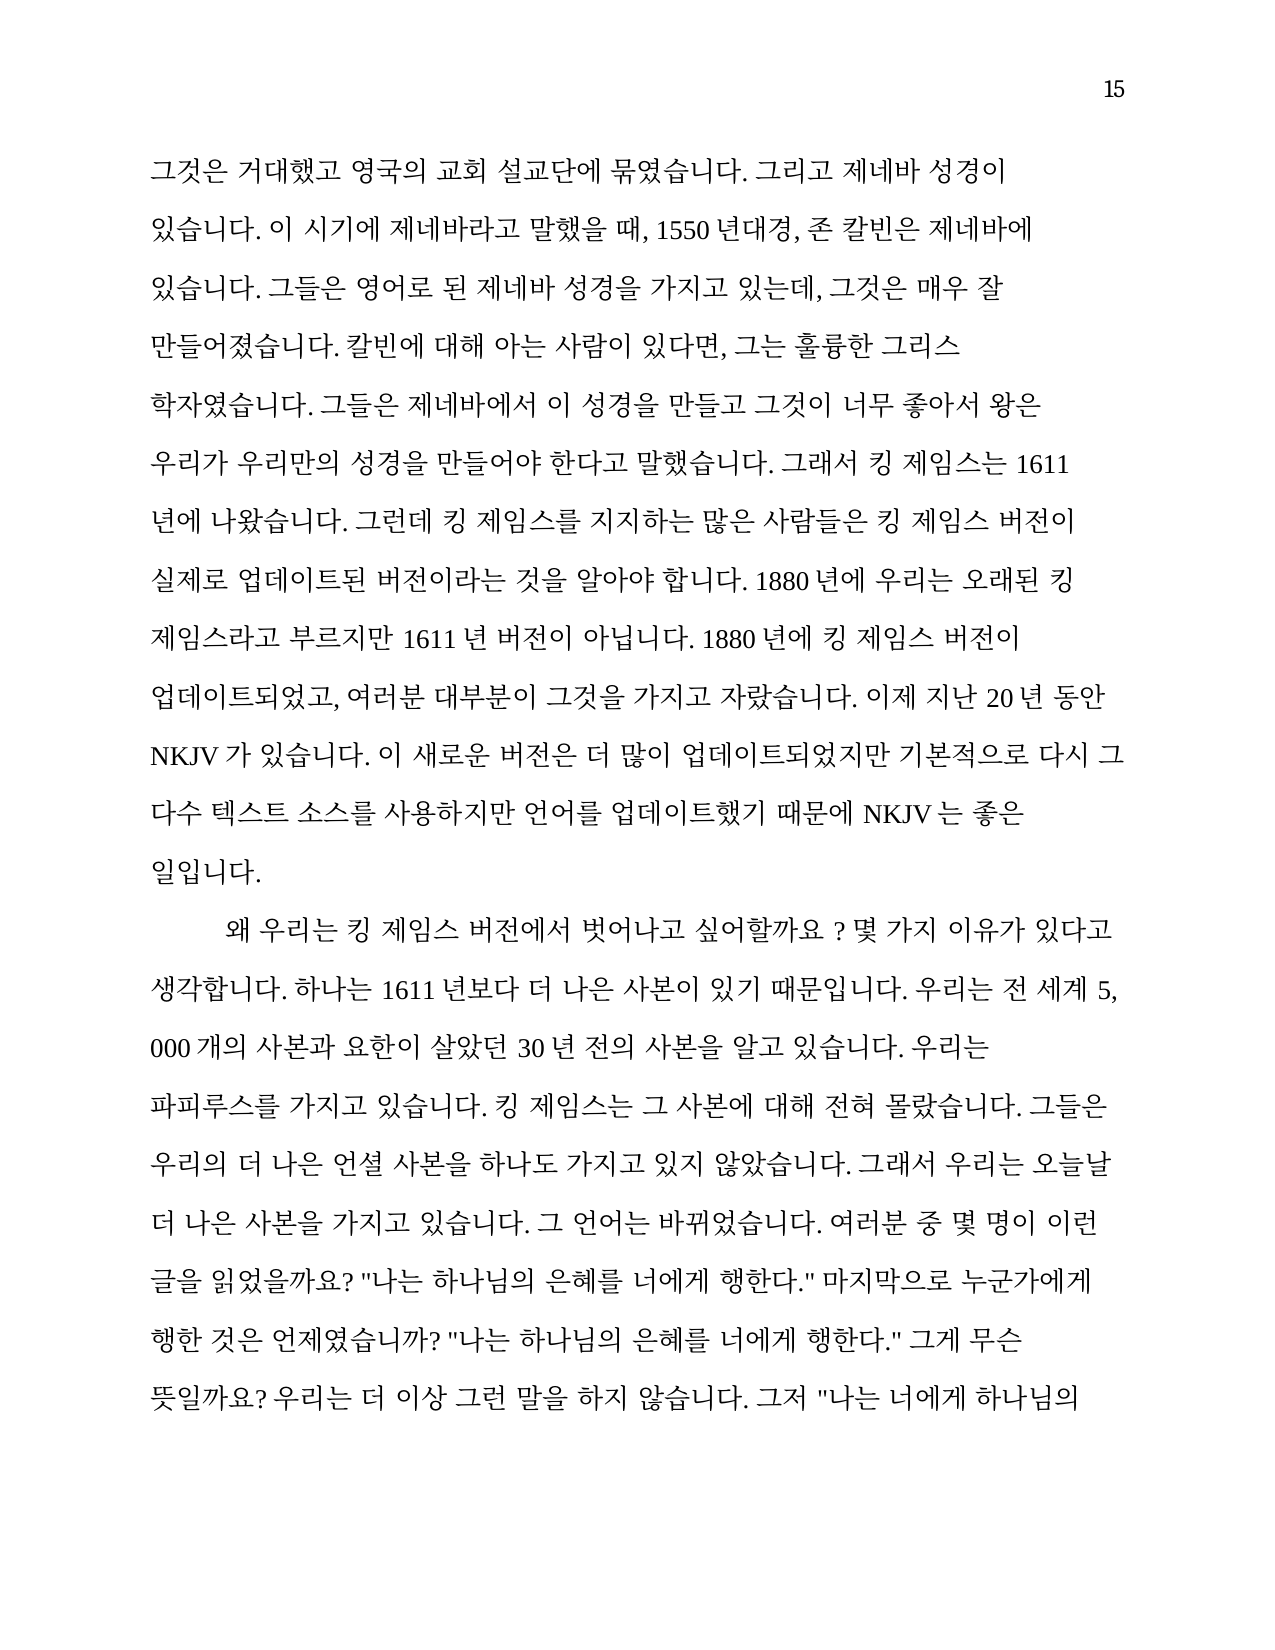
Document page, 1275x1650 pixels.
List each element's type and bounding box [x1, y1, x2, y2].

text [150, 910, 1125, 1416]
text [150, 150, 1125, 890]
